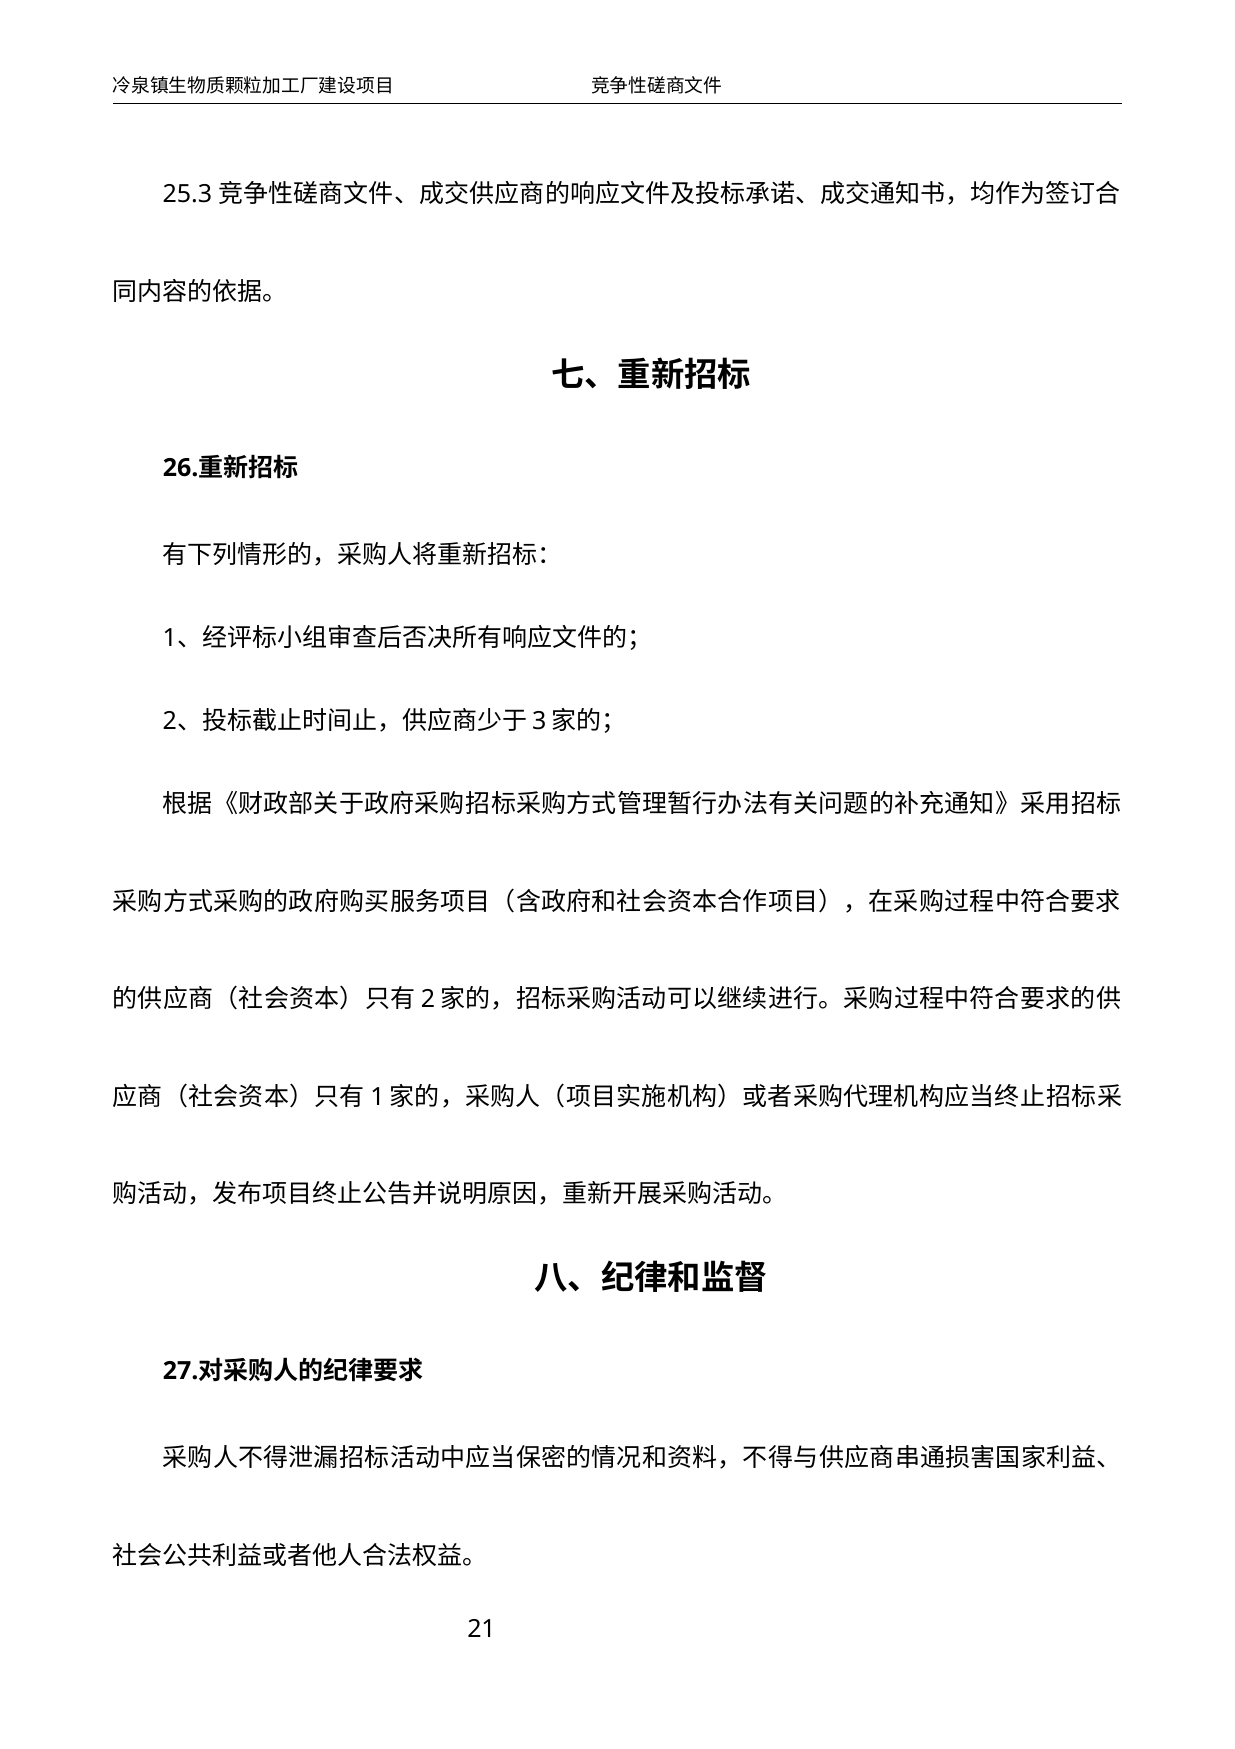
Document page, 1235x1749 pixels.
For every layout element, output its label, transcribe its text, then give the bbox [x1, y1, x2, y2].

text 七、重新招标 [112, 340, 1122, 405]
text 25.3 竞争性磋商文件、成交供应商的响应文件及投标承诺、成交通知书，均作为签订合同内容的依据。 [112, 159, 1122, 322]
text 有下列情形的，采购人将重新招标： [112, 520, 1122, 585]
text 2、投标截止时间止，供应商少于3家的； [112, 686, 1122, 751]
subtitle 26.重新招标 [112, 433, 1122, 498]
text 八、纪律和监督 [112, 1243, 1122, 1308]
text 根据《财政部关于政府采购招标采购方式管理暂行办法有关问题的补充通知》采用招标采购方式采购的政府购买服务项目（含政府和社会资本合作项目），在采购过程中符合要求的供应商（社会资本）只有2家的，招标采购活动可以继续进行。采购过程中符合要求的供应商（社会资本）只有1家的，采购人（项目实施机构）或者采购代理机构应当终止招标采购活动，发布项目终止公告并说明原因，重新开展采购活动。 [112, 769, 1122, 1224]
subtitle 27.对采购人的纪律要求 [112, 1336, 1122, 1401]
text 1、经评标小组审查后否决所有响应文件的； [112, 603, 1122, 668]
text 采购人不得泄漏招标活动中应当保密的情况和资料，不得与供应商串通损害国家利益、社会公共利益或者他人合法权益。 [112, 1423, 1122, 1586]
